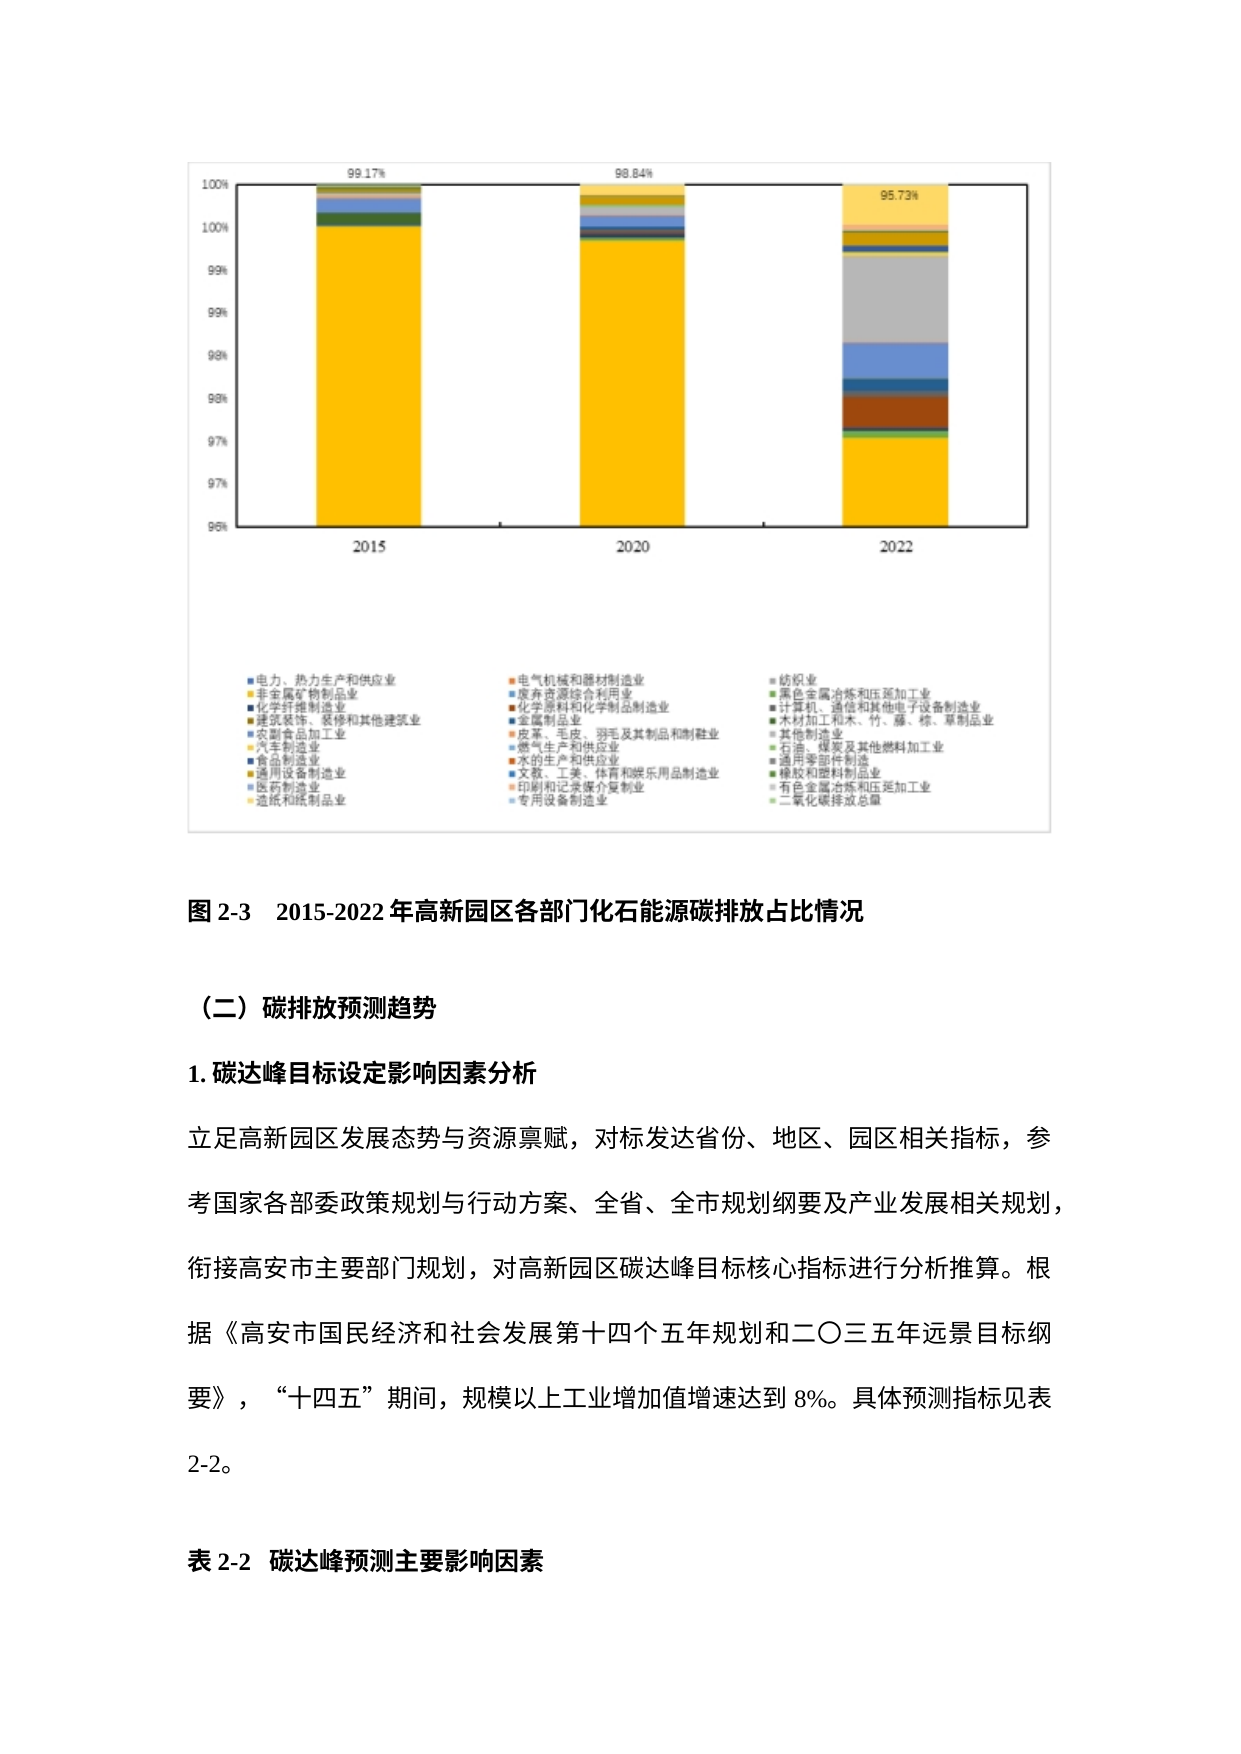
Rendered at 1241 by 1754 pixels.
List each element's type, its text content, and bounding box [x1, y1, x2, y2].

text 立足高新园区发展态势与资源禀赋，对标发达省份、地区、园区相关指标，参考国家各部委政策规划与行动方案、全省、全市规划纲要及产业发展相关规划，衔接高安市主要部门规划，对高新园区碳达峰目标核心指标进行分析推算。根据《高安市国民经济和社会发展第十四个五年规划和二〇三五年远景目标纲要》，“十四五”期间，规模以上工业增加值增速达到8%。具体预测指标见表2-2。 [187, 1104, 1053, 1494]
picture [187, 162, 1053, 835]
text 图2-3 2015-2022年高新园区各部门化石能源碳排放占比情况 [187, 877, 1053, 942]
text 1. 碳达峰目标设定影响因素分析 [187, 1039, 1053, 1104]
text 表2-2 碳达峰预测主要影响因素 [187, 1527, 1053, 1592]
text （二）碳排放预测趋势 [187, 974, 1053, 1039]
